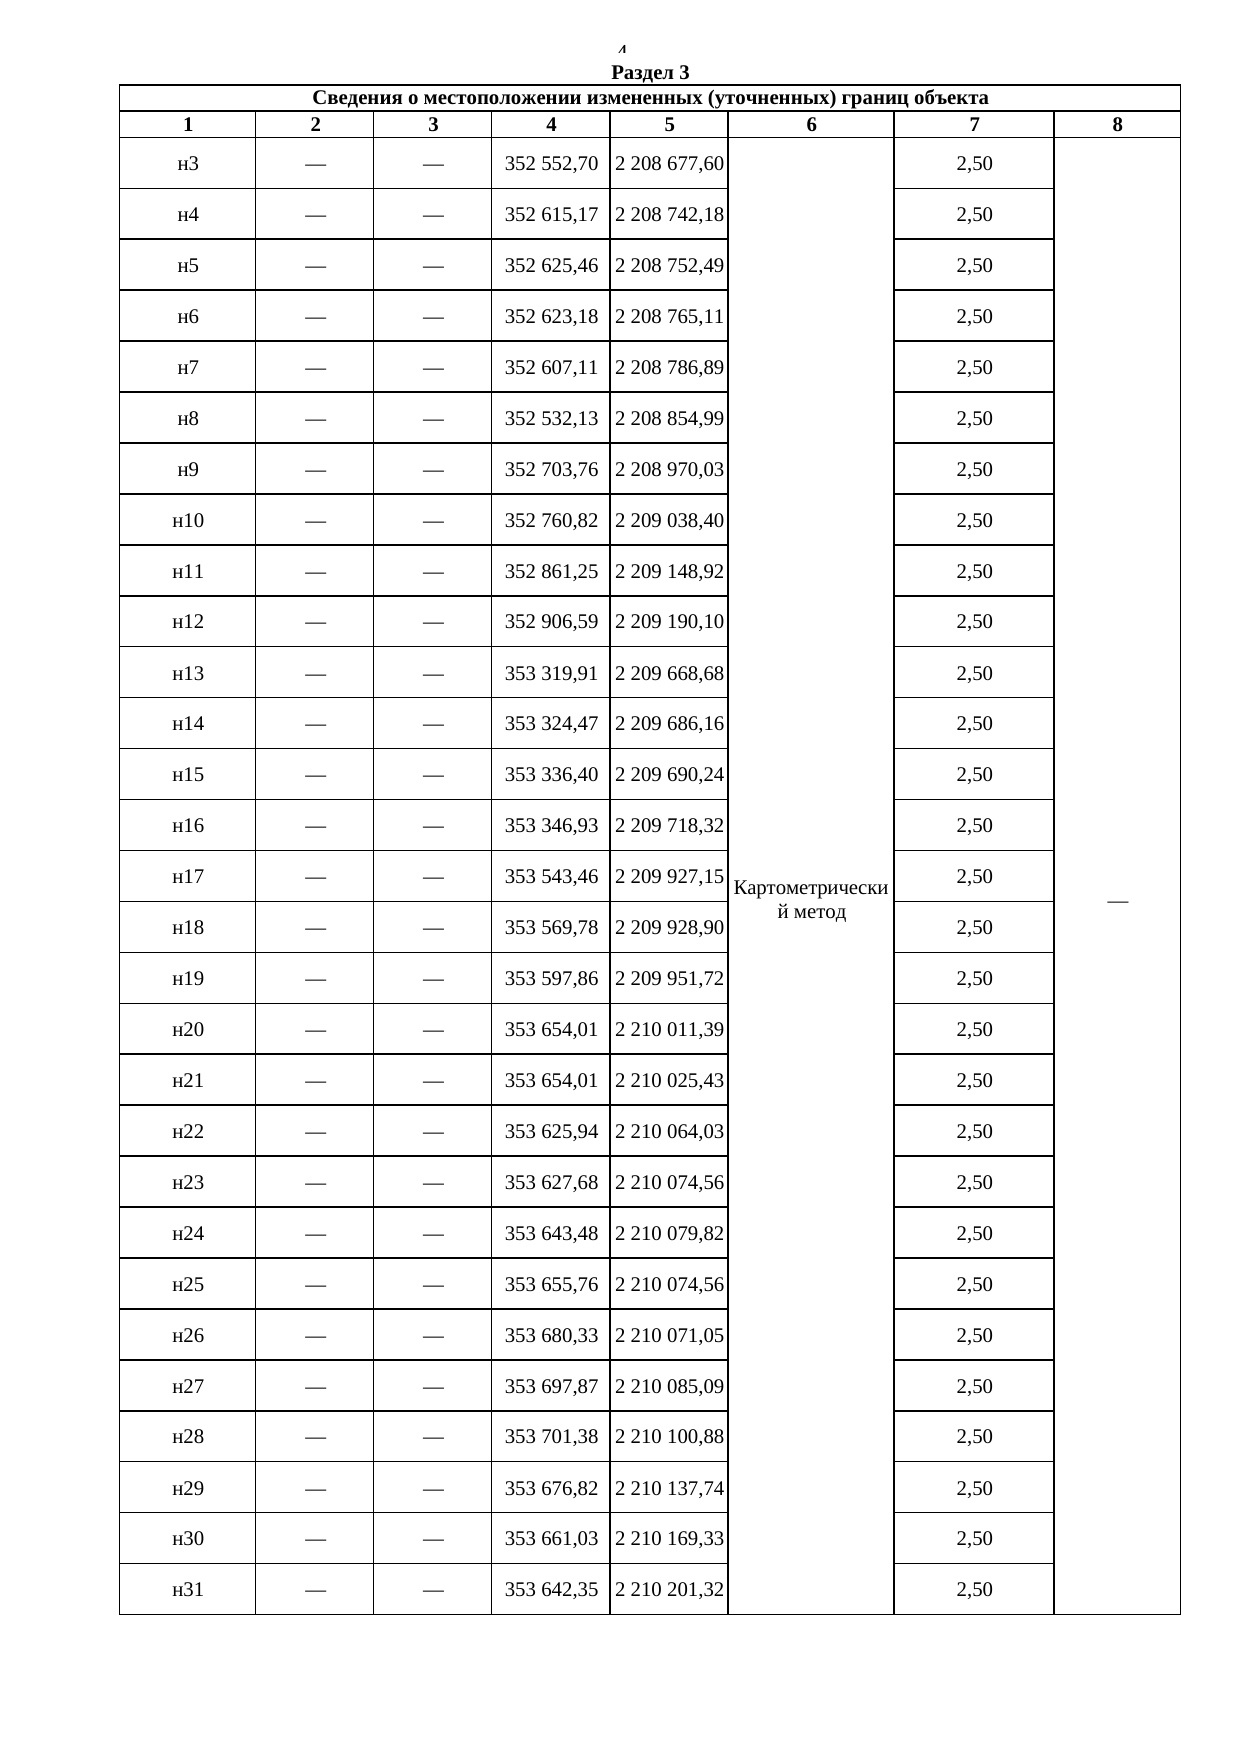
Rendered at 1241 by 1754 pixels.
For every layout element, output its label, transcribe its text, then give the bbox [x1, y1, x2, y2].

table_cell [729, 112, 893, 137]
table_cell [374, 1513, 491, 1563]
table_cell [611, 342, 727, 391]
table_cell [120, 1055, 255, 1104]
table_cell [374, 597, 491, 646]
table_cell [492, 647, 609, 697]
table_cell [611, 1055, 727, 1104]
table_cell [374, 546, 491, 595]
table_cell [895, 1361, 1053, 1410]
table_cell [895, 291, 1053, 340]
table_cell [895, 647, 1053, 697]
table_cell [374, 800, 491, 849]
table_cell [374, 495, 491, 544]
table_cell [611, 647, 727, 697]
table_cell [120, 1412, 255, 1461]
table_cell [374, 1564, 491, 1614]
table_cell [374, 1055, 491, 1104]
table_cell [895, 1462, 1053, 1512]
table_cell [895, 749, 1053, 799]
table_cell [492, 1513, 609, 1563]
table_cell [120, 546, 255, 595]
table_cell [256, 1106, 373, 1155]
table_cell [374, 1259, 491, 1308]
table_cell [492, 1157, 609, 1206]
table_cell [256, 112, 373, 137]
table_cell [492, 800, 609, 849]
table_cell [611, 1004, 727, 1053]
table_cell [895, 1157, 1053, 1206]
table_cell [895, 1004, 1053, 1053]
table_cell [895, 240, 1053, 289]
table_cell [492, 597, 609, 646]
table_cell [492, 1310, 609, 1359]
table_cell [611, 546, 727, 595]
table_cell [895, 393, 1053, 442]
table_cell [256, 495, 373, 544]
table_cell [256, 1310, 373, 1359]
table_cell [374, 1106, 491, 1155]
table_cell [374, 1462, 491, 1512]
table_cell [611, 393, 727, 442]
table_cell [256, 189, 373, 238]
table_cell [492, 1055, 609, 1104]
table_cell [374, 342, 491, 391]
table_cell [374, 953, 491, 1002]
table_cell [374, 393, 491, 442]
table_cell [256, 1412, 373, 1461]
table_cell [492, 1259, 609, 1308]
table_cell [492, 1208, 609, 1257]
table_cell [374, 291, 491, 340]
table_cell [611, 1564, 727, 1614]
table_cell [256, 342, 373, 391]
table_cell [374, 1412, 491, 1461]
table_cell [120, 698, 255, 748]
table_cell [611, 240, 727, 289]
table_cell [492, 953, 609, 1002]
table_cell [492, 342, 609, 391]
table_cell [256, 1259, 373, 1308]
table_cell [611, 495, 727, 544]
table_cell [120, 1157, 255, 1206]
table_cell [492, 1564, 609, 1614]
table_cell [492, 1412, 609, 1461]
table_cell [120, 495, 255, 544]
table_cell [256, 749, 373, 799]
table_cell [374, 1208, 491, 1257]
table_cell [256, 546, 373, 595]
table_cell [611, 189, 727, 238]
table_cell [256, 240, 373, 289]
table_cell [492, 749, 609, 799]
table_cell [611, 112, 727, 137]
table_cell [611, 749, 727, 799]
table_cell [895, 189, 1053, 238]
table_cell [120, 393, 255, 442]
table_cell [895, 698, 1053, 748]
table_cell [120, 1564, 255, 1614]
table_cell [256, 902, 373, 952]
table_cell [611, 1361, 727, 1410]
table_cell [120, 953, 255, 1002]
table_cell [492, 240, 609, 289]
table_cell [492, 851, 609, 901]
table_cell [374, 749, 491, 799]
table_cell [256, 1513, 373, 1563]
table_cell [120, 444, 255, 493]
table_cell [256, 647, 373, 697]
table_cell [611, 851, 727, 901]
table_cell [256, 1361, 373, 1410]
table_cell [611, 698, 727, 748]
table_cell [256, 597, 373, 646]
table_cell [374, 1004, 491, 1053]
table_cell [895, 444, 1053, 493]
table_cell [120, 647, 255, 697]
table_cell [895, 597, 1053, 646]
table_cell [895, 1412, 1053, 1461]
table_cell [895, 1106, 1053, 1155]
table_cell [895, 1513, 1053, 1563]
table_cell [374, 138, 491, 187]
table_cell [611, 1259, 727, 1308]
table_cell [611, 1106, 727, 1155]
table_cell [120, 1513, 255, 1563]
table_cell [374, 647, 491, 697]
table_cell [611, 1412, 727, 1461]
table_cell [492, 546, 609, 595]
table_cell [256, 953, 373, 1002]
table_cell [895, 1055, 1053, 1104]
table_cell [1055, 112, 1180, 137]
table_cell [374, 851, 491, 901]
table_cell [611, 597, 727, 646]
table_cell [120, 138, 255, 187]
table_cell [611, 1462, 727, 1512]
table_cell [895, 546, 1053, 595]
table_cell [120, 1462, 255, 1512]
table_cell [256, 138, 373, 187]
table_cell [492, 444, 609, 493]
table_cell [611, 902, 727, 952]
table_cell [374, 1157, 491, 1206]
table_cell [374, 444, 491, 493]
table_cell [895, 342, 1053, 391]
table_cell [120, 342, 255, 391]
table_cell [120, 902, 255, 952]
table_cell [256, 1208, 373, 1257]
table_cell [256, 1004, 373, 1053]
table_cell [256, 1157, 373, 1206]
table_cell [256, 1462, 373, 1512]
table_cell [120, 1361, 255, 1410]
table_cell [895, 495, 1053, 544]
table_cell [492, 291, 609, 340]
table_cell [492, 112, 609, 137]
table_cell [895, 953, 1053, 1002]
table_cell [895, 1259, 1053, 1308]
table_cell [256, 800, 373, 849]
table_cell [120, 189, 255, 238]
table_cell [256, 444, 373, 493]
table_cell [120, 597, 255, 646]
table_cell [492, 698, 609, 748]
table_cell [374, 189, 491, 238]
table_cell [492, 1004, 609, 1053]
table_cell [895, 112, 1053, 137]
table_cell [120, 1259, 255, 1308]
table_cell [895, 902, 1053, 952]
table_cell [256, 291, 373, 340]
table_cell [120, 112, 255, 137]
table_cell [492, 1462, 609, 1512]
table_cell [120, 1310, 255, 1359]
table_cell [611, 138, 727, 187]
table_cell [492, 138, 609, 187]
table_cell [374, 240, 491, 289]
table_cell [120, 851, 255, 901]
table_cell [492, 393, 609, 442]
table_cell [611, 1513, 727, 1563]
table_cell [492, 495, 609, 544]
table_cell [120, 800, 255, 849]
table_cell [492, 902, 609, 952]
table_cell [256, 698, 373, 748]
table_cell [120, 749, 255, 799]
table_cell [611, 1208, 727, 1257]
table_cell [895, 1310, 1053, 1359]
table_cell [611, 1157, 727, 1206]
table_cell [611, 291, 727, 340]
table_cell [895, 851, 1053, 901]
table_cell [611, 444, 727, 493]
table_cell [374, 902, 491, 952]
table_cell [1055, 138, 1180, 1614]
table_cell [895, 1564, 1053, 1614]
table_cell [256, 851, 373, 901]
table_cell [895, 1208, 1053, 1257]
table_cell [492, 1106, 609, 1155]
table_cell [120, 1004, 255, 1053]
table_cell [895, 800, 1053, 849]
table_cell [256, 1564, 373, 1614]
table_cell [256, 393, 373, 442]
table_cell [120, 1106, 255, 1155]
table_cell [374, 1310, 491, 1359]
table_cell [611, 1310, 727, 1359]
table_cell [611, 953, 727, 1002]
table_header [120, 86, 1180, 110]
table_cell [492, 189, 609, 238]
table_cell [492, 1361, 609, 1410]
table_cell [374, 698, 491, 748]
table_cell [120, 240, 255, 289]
text Раздел 3 [314, 60, 987, 84]
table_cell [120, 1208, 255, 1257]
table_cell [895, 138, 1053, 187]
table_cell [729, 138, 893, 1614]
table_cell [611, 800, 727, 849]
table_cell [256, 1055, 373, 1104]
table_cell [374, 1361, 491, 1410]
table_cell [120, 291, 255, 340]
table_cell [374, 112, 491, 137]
